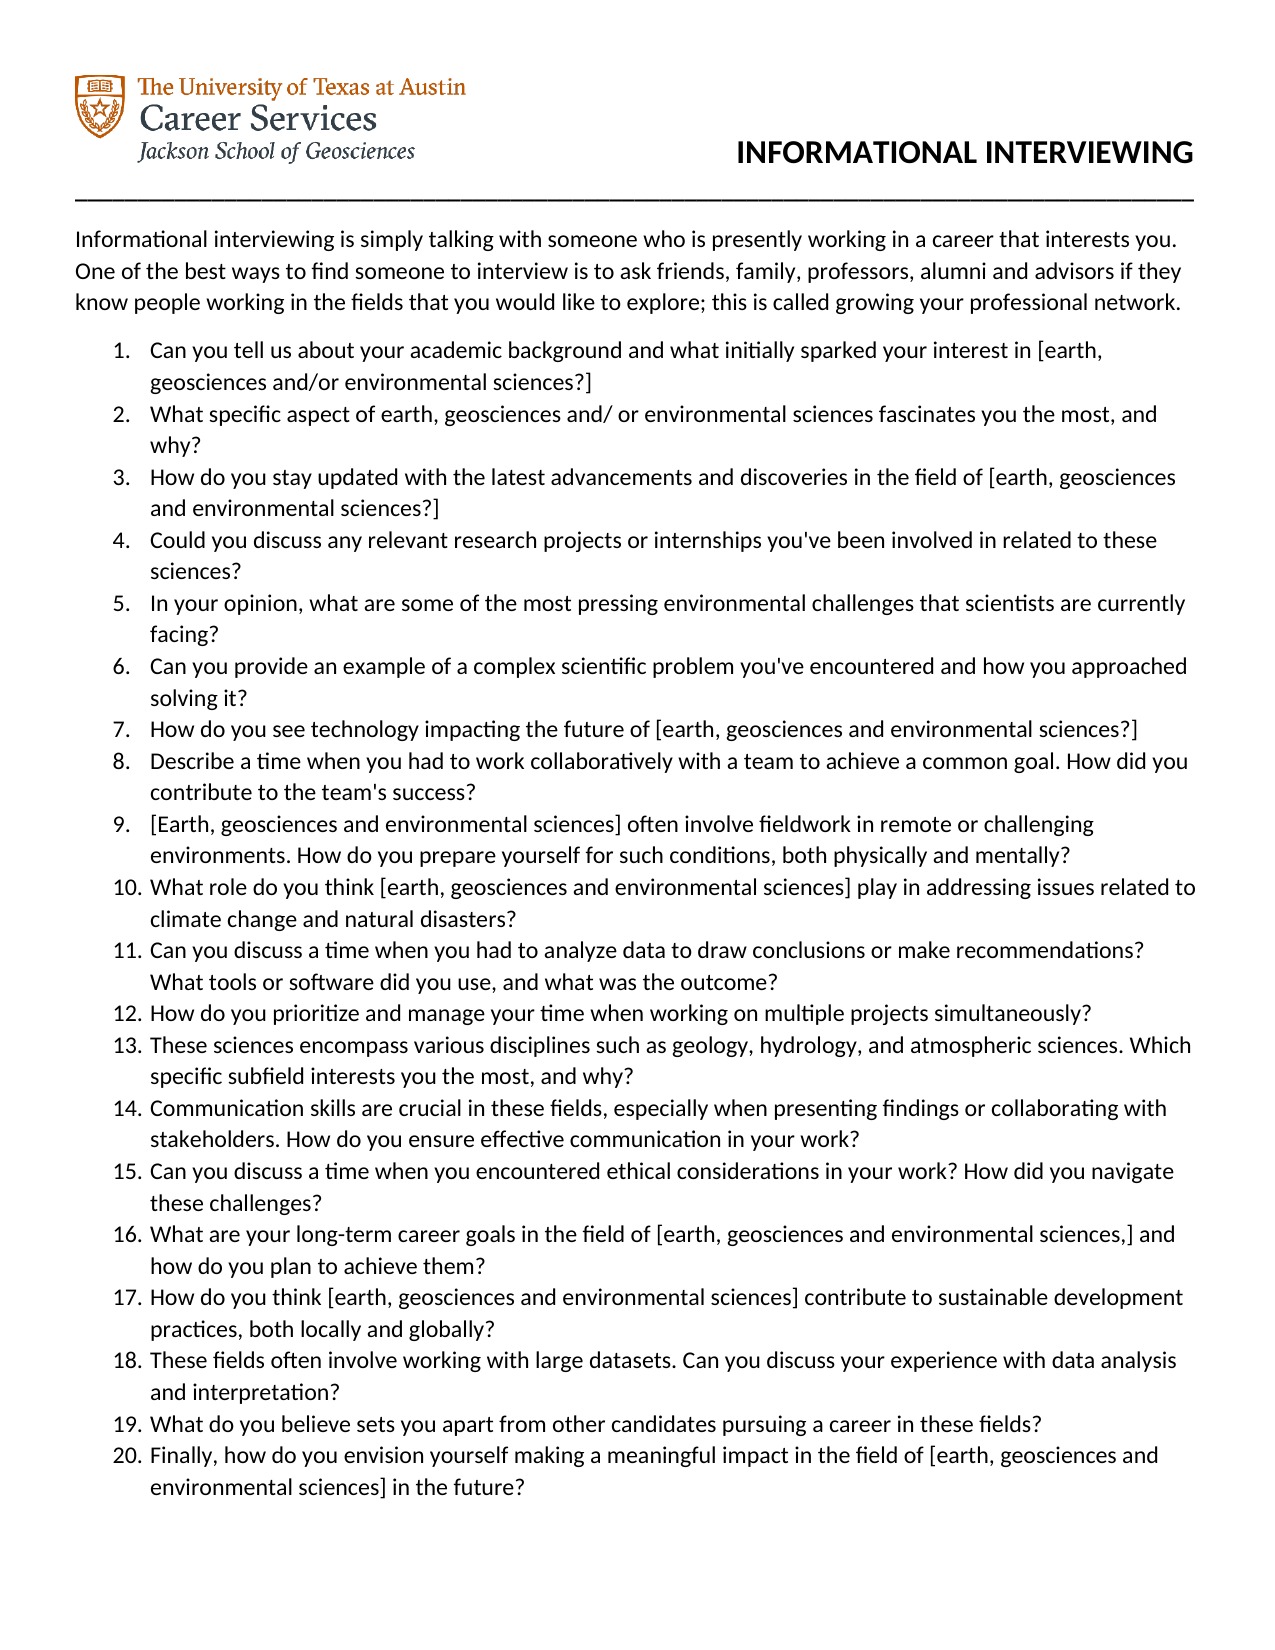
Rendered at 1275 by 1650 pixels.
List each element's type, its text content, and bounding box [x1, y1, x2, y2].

list These fields often involve working with large datasets. Can you discuss your experience with data analysis and interpretation? [112, 1346, 1200, 1406]
list What do you believe sets you apart from other candidates pursuing a career in these fields? [112, 1409, 1200, 1438]
list These sciences encompass various disciplines such as geology, hydrology, and atmospheric sciences. Which specific subfield interests you the most, and why? [112, 1030, 1200, 1091]
list [Earth, geosciences and environmental sciences] often involve fieldwork in remote or challenging environments. How do you prepare yourself for such conditions, both physically and mentally? [112, 809, 1200, 870]
list How do you see technology impacting the future of [earth, geosciences and environmental sciences?] [112, 714, 1200, 743]
list What specific aspect of earth, geosciences and/ or environmental sciences fascinates you the most, and why? [112, 399, 1200, 459]
list How do you think [earth, geosciences and environmental sciences] contribute to sustainable development practices, both locally and globally? [112, 1282, 1200, 1343]
list Can you discuss a time when you encountered ethical considerations in your work? How did you navigate these challenges? [112, 1156, 1200, 1217]
list What role do you think [earth, geosciences and environmental sciences] play in addressing issues related to climate change and natural disasters? [112, 872, 1200, 933]
list Communication skills are crucial in these fields, especially when presenting findings or collaborating with stakeholders. How do you ensure effective communication in your work? [112, 1093, 1200, 1154]
list How do you stay updated with the latest advancements and discoveries in the field of [earth, geosciences and environmental sciences?] [112, 462, 1200, 523]
list Finally, how do you envision yourself making a meaningful impact in the field of [earth, geosciences and environmental sciences] in the future? [112, 1440, 1200, 1501]
list In your opinion, what are some of the most pressing environmental challenges that scientists are currently facing? [112, 588, 1200, 649]
list Can you provide an example of a complex scientific problem you've encountered and how you approached solving it? [112, 651, 1200, 712]
list Can you tell us about your academic background and what initially sparked your interest in [earth, geosciences and/or environmental sciences?] [112, 336, 1200, 396]
list How do you prioritize and manage your time when working on multiple projects simultaneously? [112, 998, 1200, 1028]
list What are your long-term career goals in the field of [earth, geosciences and environmental sciences,] and how do you plan to achieve them? [112, 1219, 1200, 1280]
list Describe a time when you had to work collaboratively with a team to achieve a common goal. How did you contribute to the team's success? [112, 746, 1200, 807]
list Can you discuss a time when you had to analyze data to draw conclusions or make recommendations? What tools or software did you use, and what was the outcome? [112, 935, 1200, 996]
text Informational interviewing is simply talking with someone who is presently working in a career that interests you. One of the best ways to find someone to interview is to ask friends, family, professors, alumni and advisors if they know people working in the fields that you would like to explore; this is called growing your professional network. [75, 224, 1200, 317]
list Could you discuss any relevant research projects or internships you've been involved in related to these sciences? [112, 525, 1200, 586]
picture [75, 75, 466, 164]
text INFORMATIONAL INTERVIEWING __________________________________________________________________________________________ [75, 75, 1200, 205]
